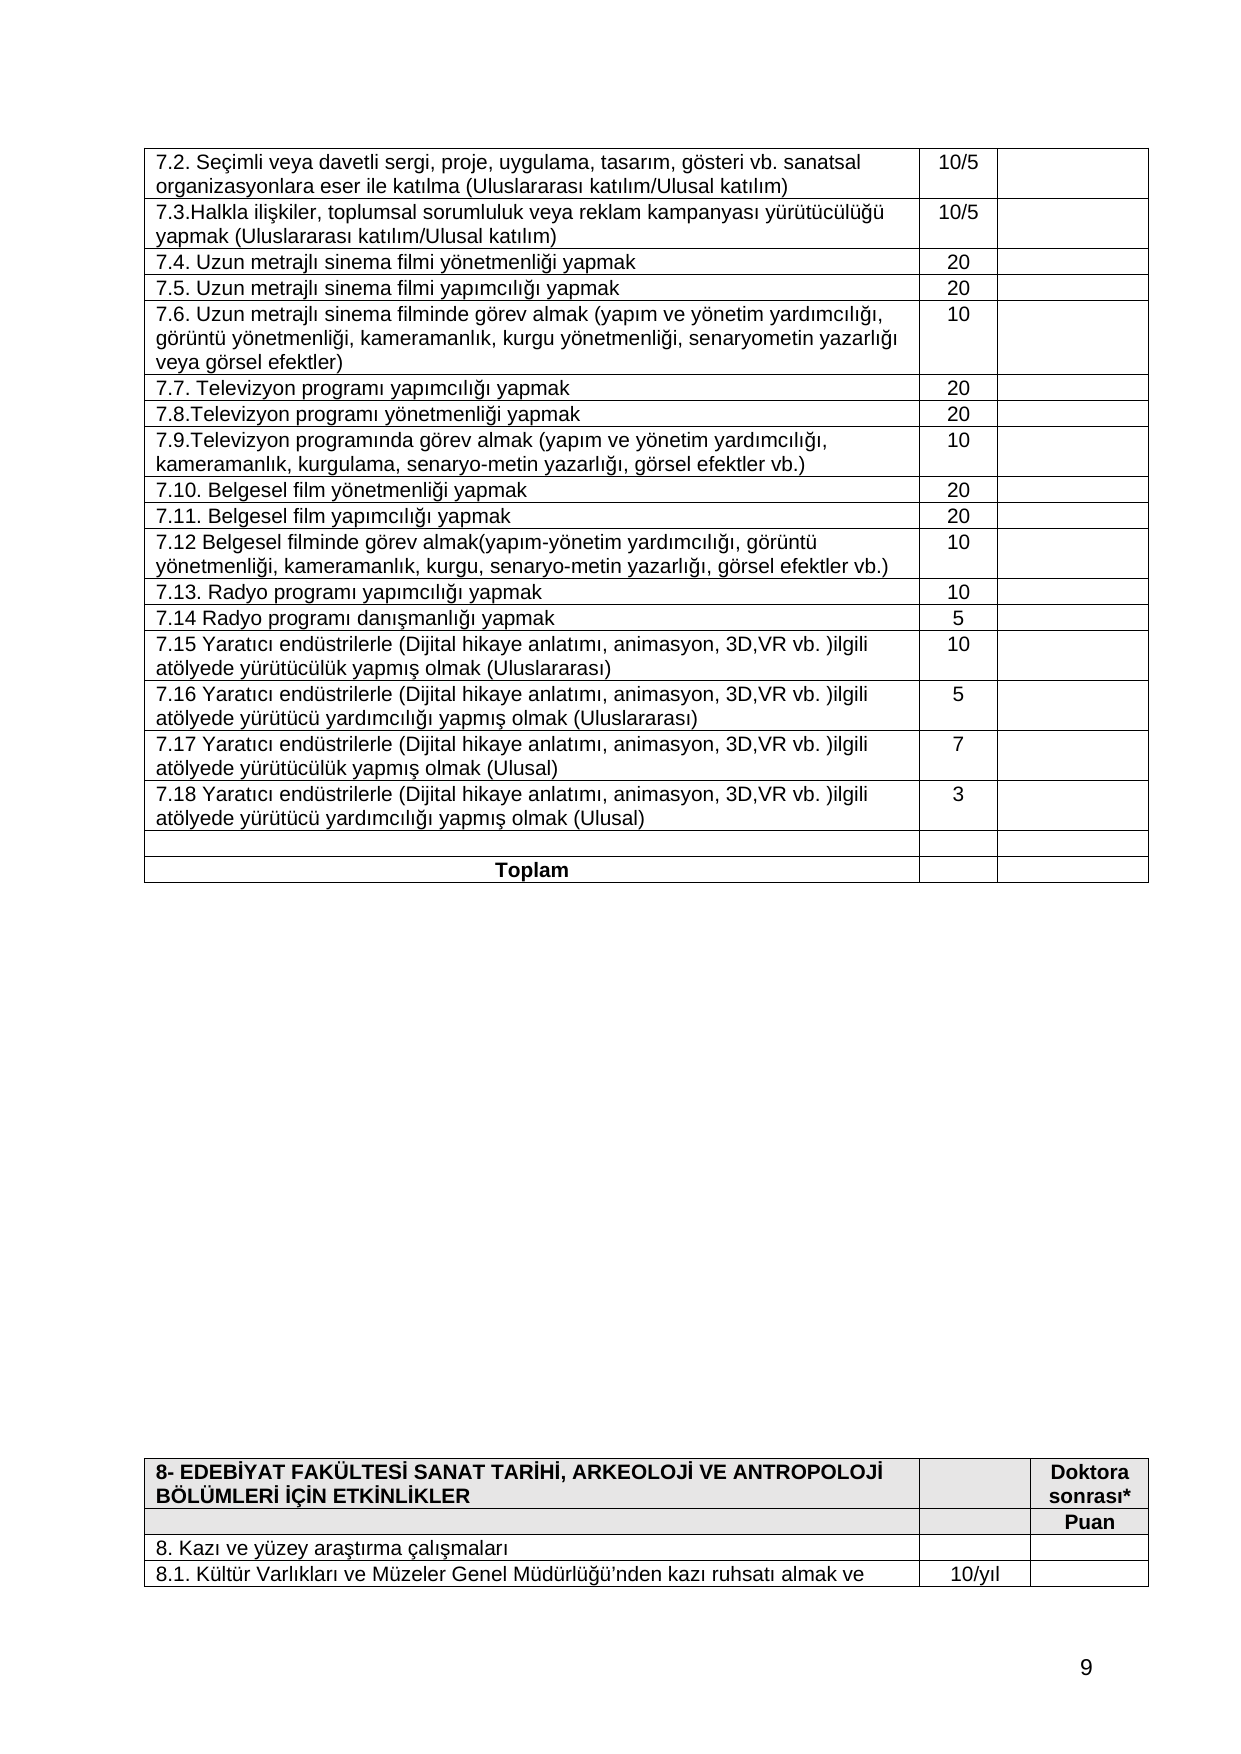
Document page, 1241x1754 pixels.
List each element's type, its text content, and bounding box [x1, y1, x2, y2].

table_cell 7.16 Yaratıcı endüstrilerle (Dijital hikaye anlatımı, animasyon, 3D,VR vb. )ilgili atölyede yürütücü yardımcılığı yapmış olmak (Uluslararası) [145, 681, 919, 730]
table_cell 5 [920, 605, 997, 630]
table_cell 7.5. Uzun metrajlı sinema filmi yapımcılığı yapmak [145, 275, 919, 300]
table_cell 20 [920, 401, 997, 426]
table_cell 7.7. Televizyon programı yapımcılığı yapmak [145, 375, 919, 400]
table_cell [998, 503, 1148, 528]
table_cell [998, 605, 1148, 630]
table_cell 5 [920, 681, 997, 730]
table_cell [998, 275, 1148, 300]
table_cell 20 [920, 275, 997, 300]
table_cell 3 [920, 781, 997, 830]
table_cell [998, 375, 1148, 400]
table_cell 7.4. Uzun metrajlı sinema filmi yönetmenliği yapmak [145, 249, 919, 274]
table_header [920, 1459, 1030, 1508]
table_cell [998, 149, 1148, 198]
table_cell [998, 199, 1148, 248]
table_cell [145, 831, 919, 856]
table_cell 10/5 [920, 149, 997, 198]
table_cell [998, 781, 1148, 830]
table_cell [998, 249, 1148, 274]
table_cell [998, 401, 1148, 426]
table_header Doktora sonrası* [1031, 1459, 1148, 1508]
table_cell 7.17 Yaratıcı endüstrilerle (Dijital hikaye anlatımı, animasyon, 3D,VR vb. )ilgili atölyede yürütücülük yapmış olmak (Ulusal) [145, 731, 919, 780]
table_cell 10 [920, 529, 997, 578]
table_cell 7.18 Yaratıcı endüstrilerle (Dijital hikaye anlatımı, animasyon, 3D,VR vb. )ilgili atölyede yürütücü yardımcılığı yapmış olmak (Ulusal) [145, 781, 919, 830]
table_cell 10 [920, 579, 997, 604]
table_cell [998, 731, 1148, 780]
table_cell 7.10. Belgesel film yönetmenliği yapmak [145, 477, 919, 502]
table_cell 7.14 Radyo programı danışmanlığı yapmak [145, 605, 919, 630]
table_cell [998, 631, 1148, 680]
table_cell [920, 831, 997, 856]
table_cell 7.13. Radyo programı yapımcılığı yapmak [145, 579, 919, 604]
table_cell 10 [920, 301, 997, 374]
table_cell [920, 857, 997, 882]
table_cell [145, 1509, 919, 1534]
table_cell 7.11. Belgesel film yapımcılığı yapmak [145, 503, 919, 528]
table_cell 7.8.Televizyon programı yönetmenliği yapmak [145, 401, 919, 426]
table_cell [998, 477, 1148, 502]
table_cell 7.9.Televizyon programında görev almak (yapım ve yönetim yardımcılığı, kameramanlık, kurgulama, senaryo-metin yazarlığı, görsel efektler vb.) [145, 427, 919, 476]
table_cell 7 [920, 731, 997, 780]
table_cell 20 [920, 503, 997, 528]
table_cell 7.6. Uzun metrajlı sinema filminde görev almak (yapım ve yönetim yardımcılığı, görüntü yönetmenliği, kameramanlık, kurgu yönetmenliği, senaryometin yazarlığı veya görsel efektler) [145, 301, 919, 374]
table_cell 20 [920, 375, 997, 400]
table_cell [998, 529, 1148, 578]
table_cell [998, 681, 1148, 730]
table_header 8- EDEBİYAT FAKÜLTESİ SANAT TARİHİ, ARKEOLOJİ VE ANTROPOLOJİ BÖLÜMLERİ İÇİN ETKİNLİKLER [145, 1459, 919, 1508]
table_cell 10/5 [920, 199, 997, 248]
table_cell [920, 1509, 1030, 1534]
table_cell [998, 857, 1148, 882]
table_cell [998, 427, 1148, 476]
table_cell 20 [920, 249, 997, 274]
table_cell Toplam [145, 857, 919, 882]
table_cell 10 [920, 631, 997, 680]
table_cell [998, 579, 1148, 604]
table_cell 10/yıl [920, 1561, 1030, 1586]
table_cell [920, 1535, 1030, 1560]
table_cell 7.2. Seçimli veya davetli sergi, proje, uygulama, tasarım, gösteri vb. sanatsal organizasyonlara eser ile katılma (Uluslararası katılım/Ulusal katılım) [145, 149, 919, 198]
table_cell [998, 301, 1148, 374]
table_cell [1031, 1561, 1148, 1586]
table_cell [998, 831, 1148, 856]
table_cell Puan [1031, 1509, 1148, 1534]
table_cell 8. Kazı ve yüzey araştırma çalışmaları [145, 1535, 919, 1560]
table_cell 7.3.Halkla ilişkiler, toplumsal sorumluluk veya reklam kampanyası yürütücülüğü yapmak (Uluslararası katılım/Ulusal katılım) [145, 199, 919, 248]
table_cell [1031, 1535, 1148, 1560]
table_cell 20 [920, 477, 997, 502]
table_cell 7.15 Yaratıcı endüstrilerle (Dijital hikaye anlatımı, animasyon, 3D,VR vb. )ilgili atölyede yürütücülük yapmış olmak (Uluslararası) [145, 631, 919, 680]
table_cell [145, 1561, 919, 1586]
table_cell 10 [920, 427, 997, 476]
table_cell 7.12 Belgesel filminde görev almak(yapım-yönetim yardımcılığı, görüntü yönetmenliği, kameramanlık, kurgu, senaryo-metin yazarlığı, görsel efektler vb.) [145, 529, 919, 578]
